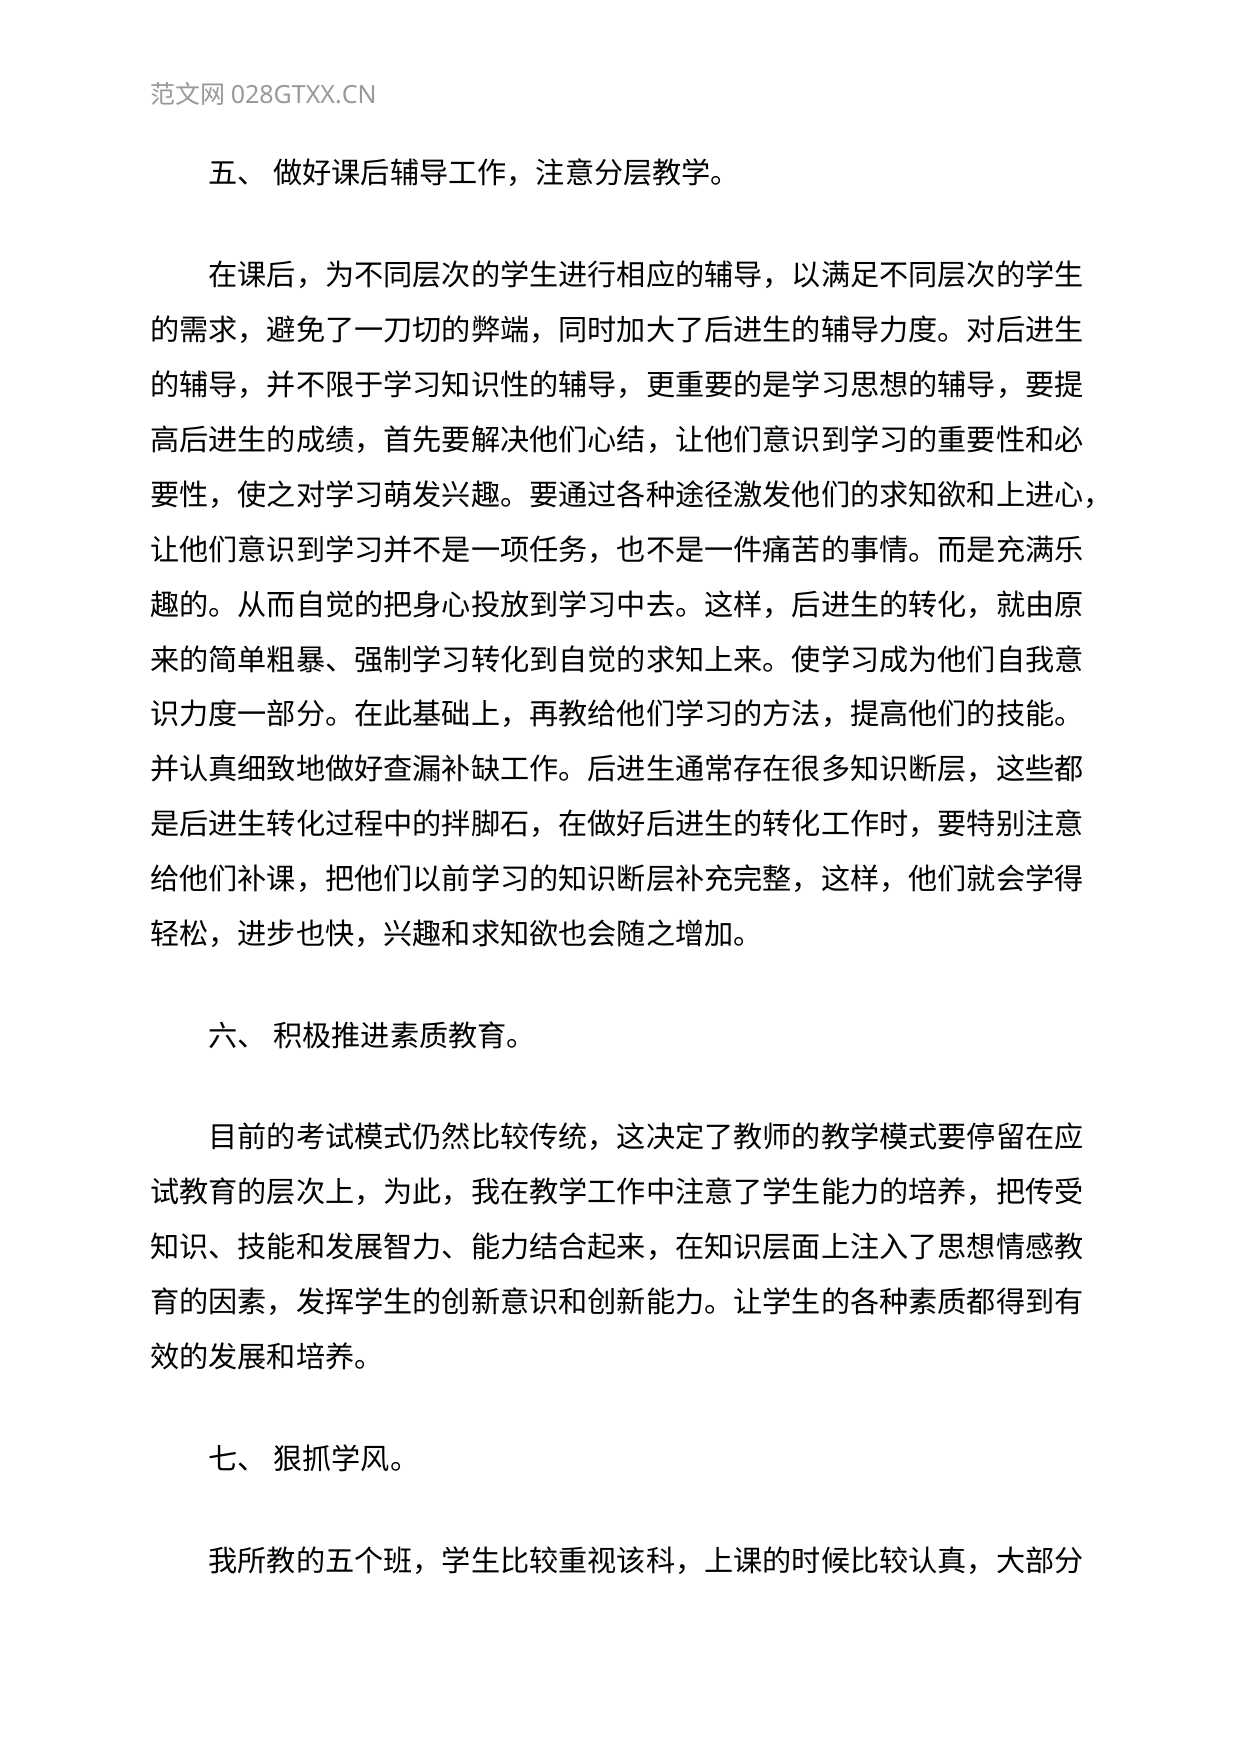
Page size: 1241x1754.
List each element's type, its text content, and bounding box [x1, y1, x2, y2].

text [150, 1537, 1090, 1579]
text 在课后，为不同层次的学生进行相应的辅导，以满足不同层次的学生的需求，避免了一刀切的弊端，同时加大了后进生的辅导力度。对后进生的辅导，并不限于学习知识性的辅导，更重要的是学习思想的辅导，要提高后进生的成绩，首先要解决他们心结，让他们意识到学习的重要性和必要性，使之对学习萌发兴趣。要通过各种途径激发他们的求知欲和上进心，让他们意识到学习并不是一项任务，也不是一件痛苦的事情。而是充满乐趣的。从而自觉的把身心投放到学习中去。这样，后进生的转化，就由原来的简单粗暴、强制学习转化到自觉的求知上来。使学习成为他们自我意识力度一部分。在此基础上，再教给他们学习的方法，提高他们的技能。并认真细致地做好查漏补缺工作。后进生通常存在很多知识断层，这些都是后进生转化过程中的拌脚石，在做好后进生的转化工作时，要特别注意给他们补课，把他们以前学习的知识断层补充完整，这样，他们就会学得轻松，进步也快，兴趣和求知欲也会随之增加。 [150, 252, 1090, 953]
text 七、 狠抓学风。 [150, 1435, 1090, 1478]
text 目前的考试模式仍然比较传统，这决定了教师的教学模式要停留在应试教育的层次上，为此，我在教学工作中注意了学生能力的培养，把传受知识、技能和发展智力、能力结合起来，在知识层面上注入了思想情感教育的因素，发挥学生的创新意识和创新能力。让学生的各种素质都得到有效的发展和培养。 [150, 1114, 1090, 1376]
text 六、 积极推进素质教育。 [150, 1012, 1090, 1054]
text 五、 做好课后辅导工作，注意分层教学。 [150, 150, 1090, 192]
